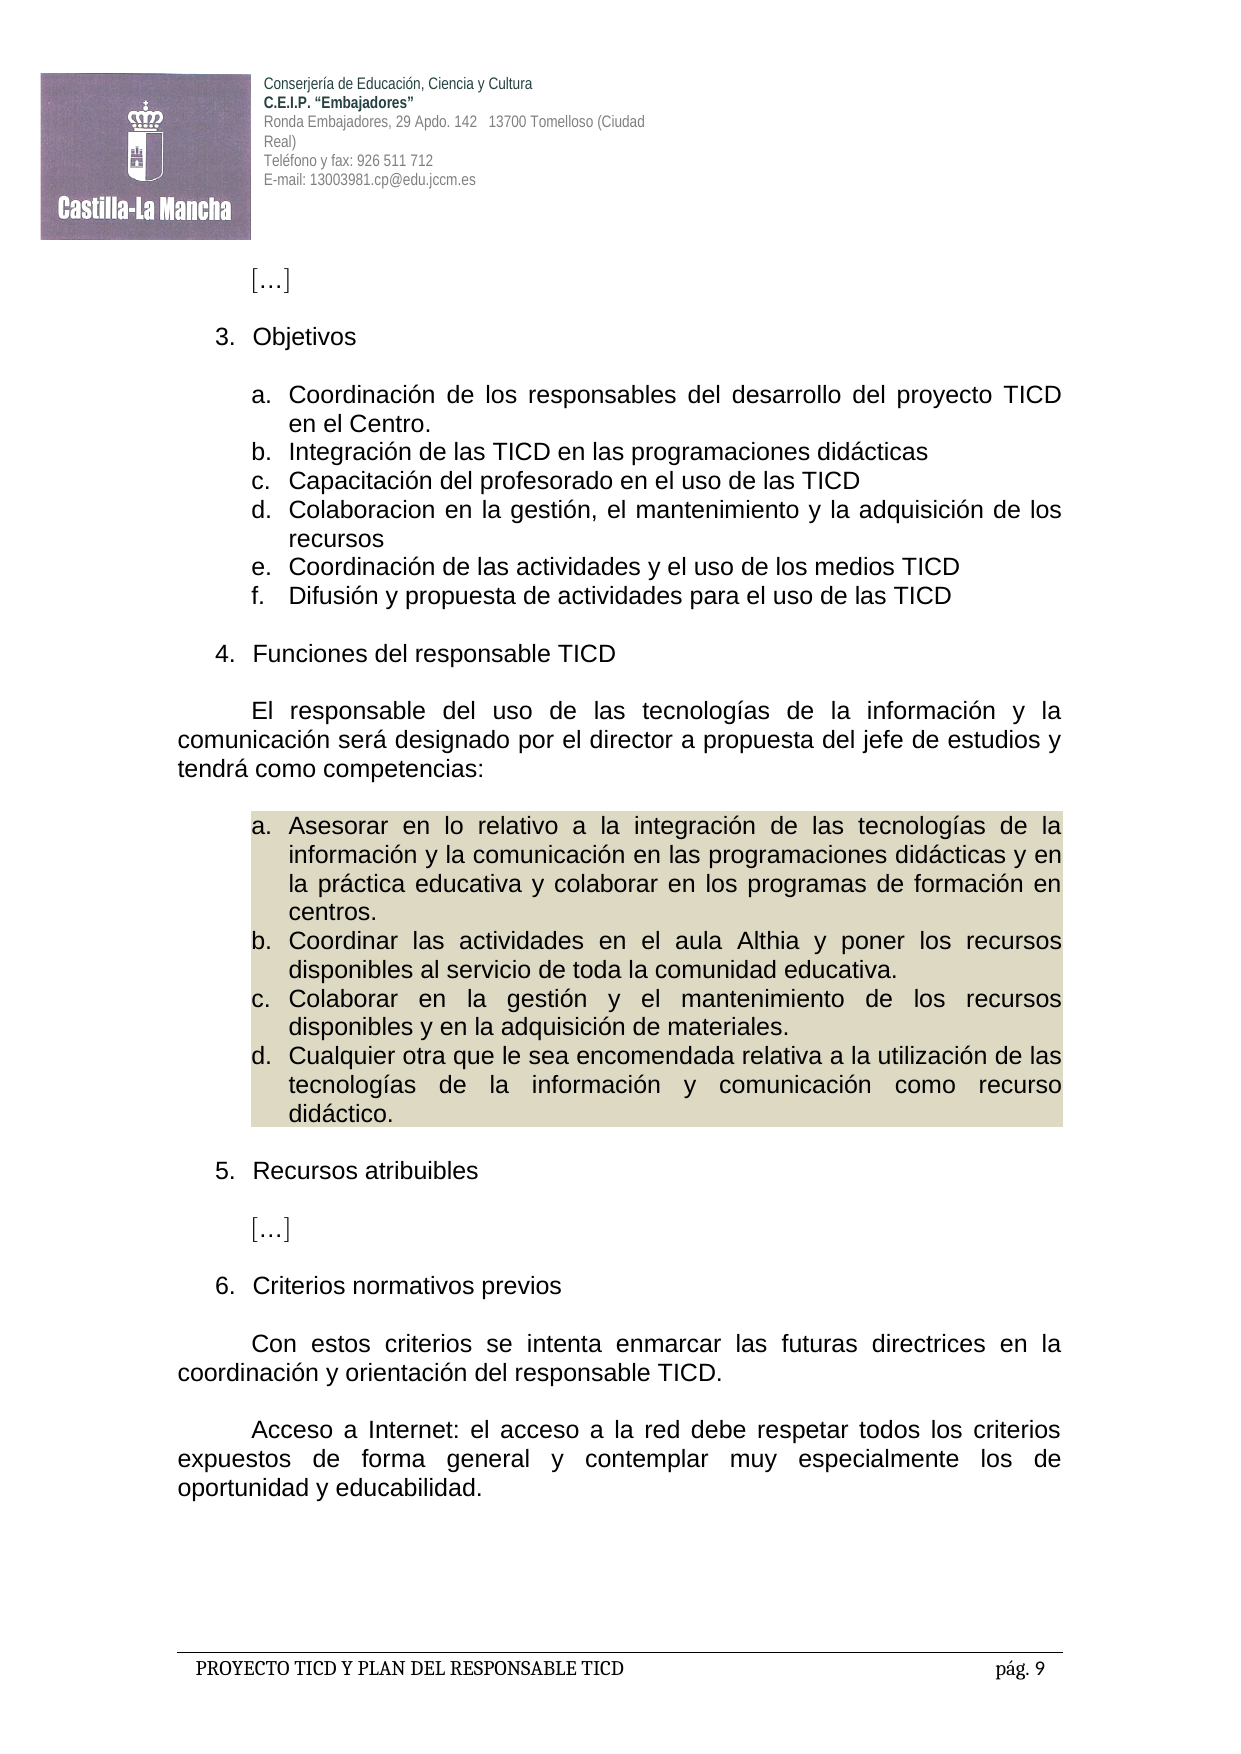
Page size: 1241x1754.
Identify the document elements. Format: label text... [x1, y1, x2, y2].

text Acceso a Internet: el acceso a la red debe respetar todos los criterios expuestos de forma general y contemplar muy especialmente los de oportunidad y educabilidad. [177, 1415, 1063, 1501]
list Objetivos [215, 322, 1063, 351]
list Funciones del responsable TICD [215, 639, 1063, 667]
list Coordinación de los responsables del desarrollo del proyecto TICD en el Centro. [251, 380, 1063, 437]
list Integración de las TICD en las programaciones didácticas [251, 437, 1063, 466]
text Con estos criterios se intenta enmarcar las futuras directrices en la coordinación y orientación del responsable TICD. [177, 1329, 1063, 1386]
text … [177, 265, 1063, 294]
list Criterios normativos previos [215, 1271, 1063, 1300]
list Recursos atribuibles [215, 1156, 1063, 1185]
list Colaboracion en la gestión, el mantenimiento y la adquisición de los recursos [251, 495, 1063, 552]
list Capacitación del profesorado en el uso de las TICD [251, 466, 1063, 495]
list Coordinación de las actividades y el uso de los medios TICD [251, 552, 1063, 581]
list Coordinar las actividades en el aula Althia y poner los recursos disponibles al servicio de toda la comunidad educativa. [251, 926, 1063, 984]
list Colaborar en la gestión y el mantenimiento de los recursos disponibles y en la adquisición de materiales. [251, 984, 1063, 1041]
list Difusión y propuesta de actividades para el uso de las TICD [251, 581, 1063, 610]
list Actualización del inventario y registro [40, 73, 251, 240]
list Asesorar en lo relativo a la integración de las tecnologías de la información y la comunicación en las programaciones didácticas y en la práctica educativa y colaborar en los programas de formación en centros. [251, 811, 1063, 926]
text … [177, 1214, 1063, 1242]
list Cualquier otra que le sea encomendada relativa a la utilización de las tecnologías de la información y comunicación como recurso didáctico. [251, 1041, 1063, 1127]
text El responsable del uso de las tecnologías de la información y la comunicación será designado por el director a propuesta del jefe de estudios y tendrá como competencias: [177, 696, 1063, 782]
